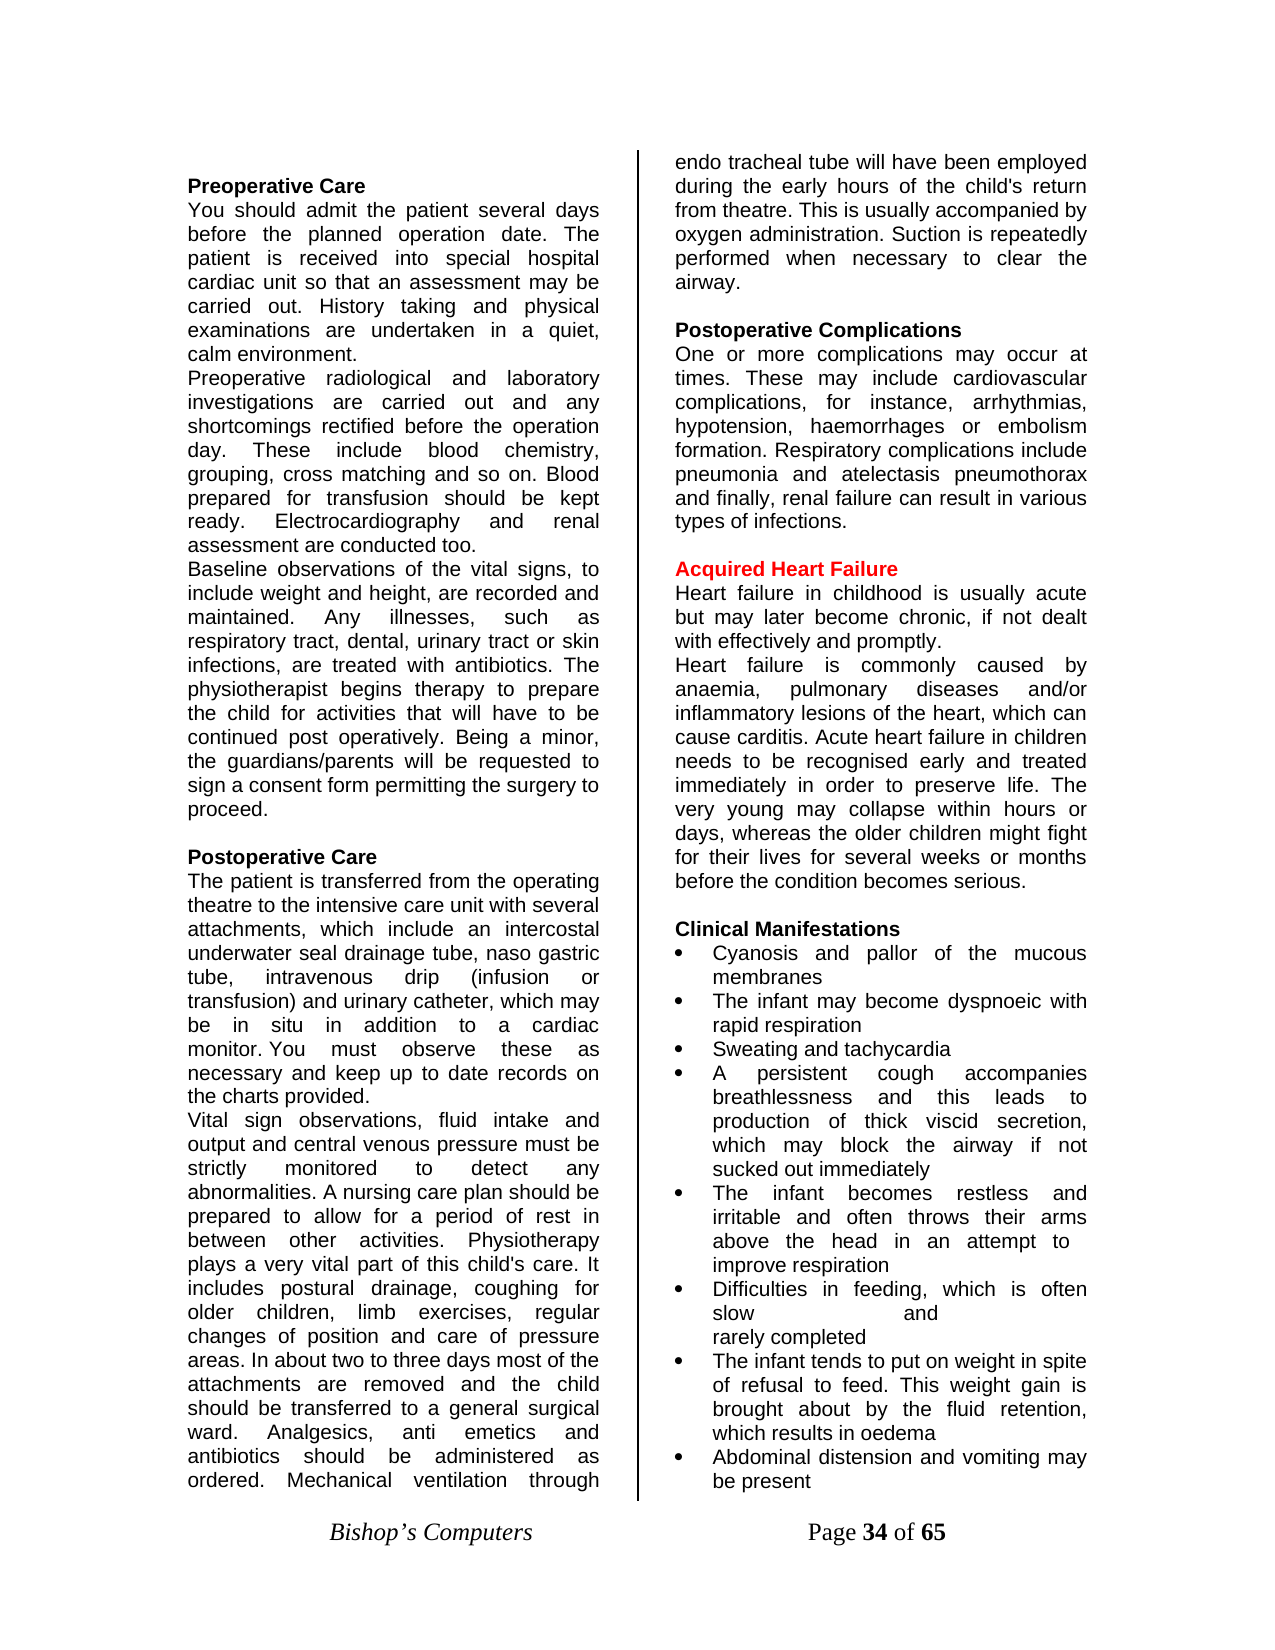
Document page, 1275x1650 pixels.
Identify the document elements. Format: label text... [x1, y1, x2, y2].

text Acquired Heart Failure [675, 557, 1087, 581]
text Vital sign observations, fluid intake and output and central venous pressure must be strictly monitored to detect any abnormalities. A nursing care plan should be prepared to allow for a period of rest in between other activities. Physiotherapy plays a very vital part of this child's care. It includes postural drainage, coughing for older children, limb exercises, regular changes of position and care of pressure areas. In about two to three days most of the attachments are removed and the child should be transferred to a general surgical ward. Analgesics, anti emetics and antibiotics should be administered as ordered. Mechanical ventilation through endo tracheal tube will have been employed during the early hours of the child's return from theatre. This is usually accompanied by oxygen administration. Suction is repeatedly performed when necessary to clear the airway. [675, 150, 1087, 294]
text You should admit the patient several days before the planned operation date. The patient is received into special hospital cardiac unit so that an assessment may be carried out. History taking and physical examinations are undertaken in a quiet, calm environment. [187, 198, 600, 366]
text Vital sign observations, fluid intake and output and central venous pressure must be strictly monitored to detect any abnormalities. A nursing care plan should be prepared to allow for a period of rest in between other activities. Physiotherapy plays a very vital part of this child's care. It includes postural drainage, coughing for older children, limb exercises, regular changes of position and care of pressure areas. In about two to three days most of the attachments are removed and the child should be transferred to a general surgical ward. Analgesics, anti emetics and antibiotics should be administered as ordered. Mechanical ventilation through endo tracheal tube will have been employed during the early hours of the child's return from theatre. This is usually accompanied by oxygen administration. Suction is repeatedly performed when necessary to clear the airway. [187, 1108, 600, 1492]
text Preoperative Care [187, 174, 600, 198]
text One or more complications may occur at times. These may include cardiovascular complications, for instance, arrhythmias, hypotension, haemorrhages or embolism formation. Respiratory complications include pneumonia and atelectasis pneumothorax and finally, renal failure can result in various types of infections. [675, 342, 1087, 533]
list Cyanosis and pallor of the mucous membranes [675, 941, 1087, 989]
list The infant tends to put on weight in spite of refusal to feed. This weight gain is brought about by the fluid retention, which results in oedema [675, 1348, 1087, 1444]
list Abdominal distension and vomiting may be present [675, 1444, 1087, 1492]
text Postoperative Care [187, 845, 600, 869]
list Difficulties in feeding, which is often slow and rarely completed [675, 1277, 1087, 1348]
text Preoperative radiological and laboratory investigations are carried out and any shortcomings rectified before the operation day. These include blood chemistry, grouping, cross matching and so on. Blood prepared for transfusion should be kept ready. Electrocardiography and renal assessment are conducted too. [187, 366, 600, 557]
text Postoperative Complications [675, 318, 1087, 342]
list The infant may become dyspnoeic with rapid respiration [675, 989, 1087, 1037]
list The infant becomes restless and irritable and often throws their arms above the head in an attempt to improve respiration [675, 1181, 1087, 1277]
text The patient is transferred from the operating theatre to the intensive care unit with several attachments, which include an intercostal underwater seal drainage tube, naso gastric tube, intravenous drip (infusion or transfusion) and urinary catheter, which may be in situ in addition to a cardiac monitor. You must observe these as necessary and keep up to date records on the charts provided. [187, 869, 600, 1108]
list A persistent cough accompanies breathlessness and this leads to production of thick viscid secretion, which may block the airway if not sucked out immediately [675, 1061, 1087, 1181]
list Sweating and tachycardia [675, 1037, 1087, 1061]
text Heart failure is commonly caused by anaemia, pulmonary diseases and/or inflammatory lesions of the heart, which can cause carditis. Acute heart failure in children needs to be recognised early and treated immediately in order to preserve life. The very young may collapse within hours or days, whereas the older children might fight for their lives for several weeks or months before the condition becomes serious. [675, 653, 1087, 893]
text Clinical Manifestations [675, 917, 1087, 941]
text Baseline observations of the vital signs, to include weight and height, are recorded and maintained. Any illnesses, such as respiratory tract, dental, urinary tract or skin infections, are treated with antibiotics. The physiotherapist begins therapy to prepare the child for activities that will have to be continued post operatively. Being a minor, the guardians/parents will be requested to sign a consent form permitting the surgery to proceed. [187, 557, 600, 821]
text Heart failure in childhood is usually acute but may later become chronic, if not dealt with effectively and promptly. [675, 581, 1087, 653]
